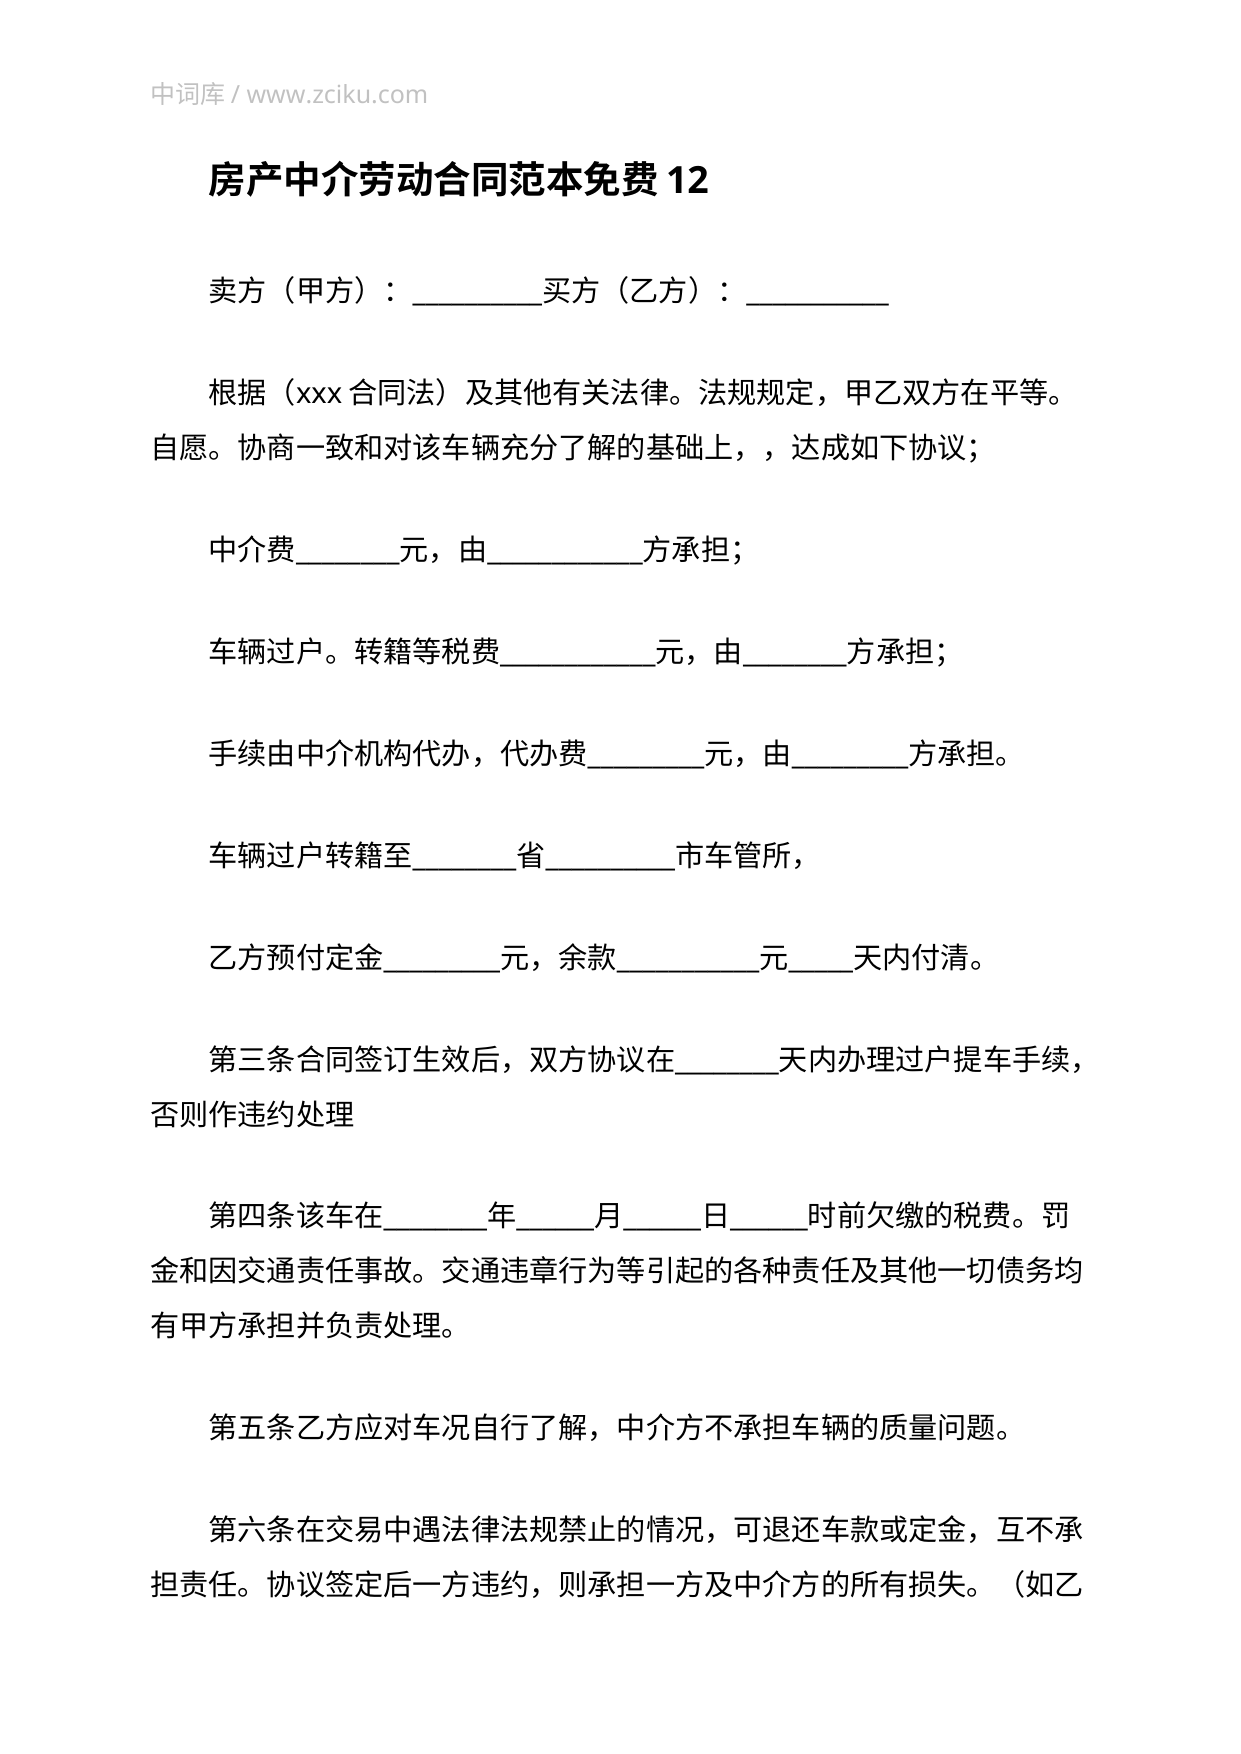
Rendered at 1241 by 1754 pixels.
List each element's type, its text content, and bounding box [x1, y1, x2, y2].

text 中介费________元，由____________方承担； [150, 526, 1090, 569]
text 第五条乙方应对车况自行了解，中介方不承担车辆的质量问题。 [150, 1405, 1090, 1447]
text 卖方（甲方）：__________买方（乙方）：___________ [150, 268, 1090, 310]
text 第四条该车在________年______月______日______时前欠缴的税费。罚金和因交通责任事故。交通违章行为等引起的各种责任及其他一切债务均有甲方承担并负责处理。 [150, 1193, 1090, 1345]
text 第三条合同签订生效后，双方协议在________天内办理过户提车手续，否则作违约处理 [150, 1036, 1090, 1133]
text 根据（xxx合同法）及其他有关法律。法规规定，甲乙双方在平等。自愿。协商一致和对该车辆充分了解的基础上，，达成如下协议； [150, 369, 1090, 467]
text 车辆过户。转籍等税费____________元，由________方承担； [150, 628, 1090, 671]
text 手续由中介机构代办，代办费_________元，由_________方承担。 [150, 730, 1090, 773]
text 房产中介劳动合同范本免费12 [150, 150, 1090, 204]
text 乙方预付定金_________元，余款___________元_____天内付清。 [150, 934, 1090, 977]
text 车辆过户转籍至________省__________市车管所， [150, 832, 1090, 875]
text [150, 1506, 1090, 1604]
